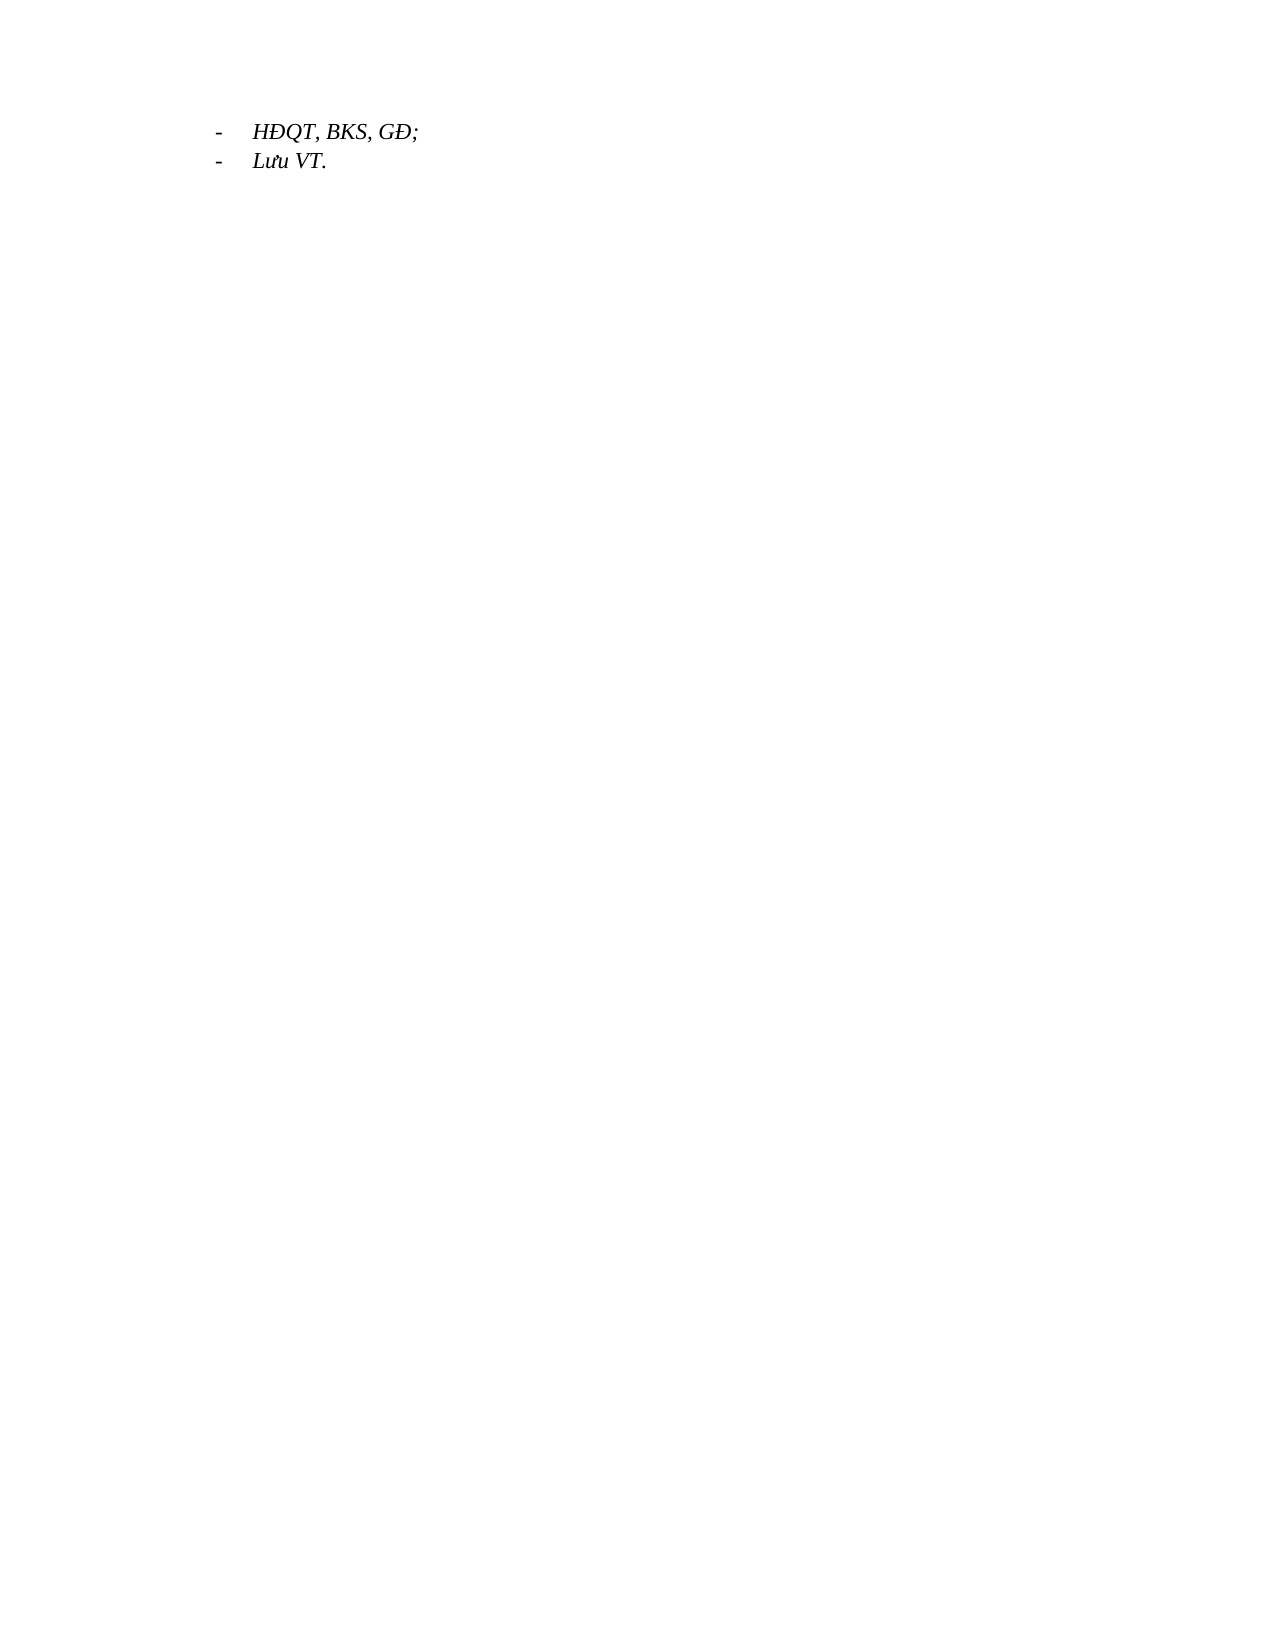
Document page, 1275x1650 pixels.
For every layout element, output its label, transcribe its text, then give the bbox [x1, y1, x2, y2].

list HĐQT, BKS, GĐ; [215, 118, 1157, 144]
list Lưu VT. [215, 147, 1157, 173]
